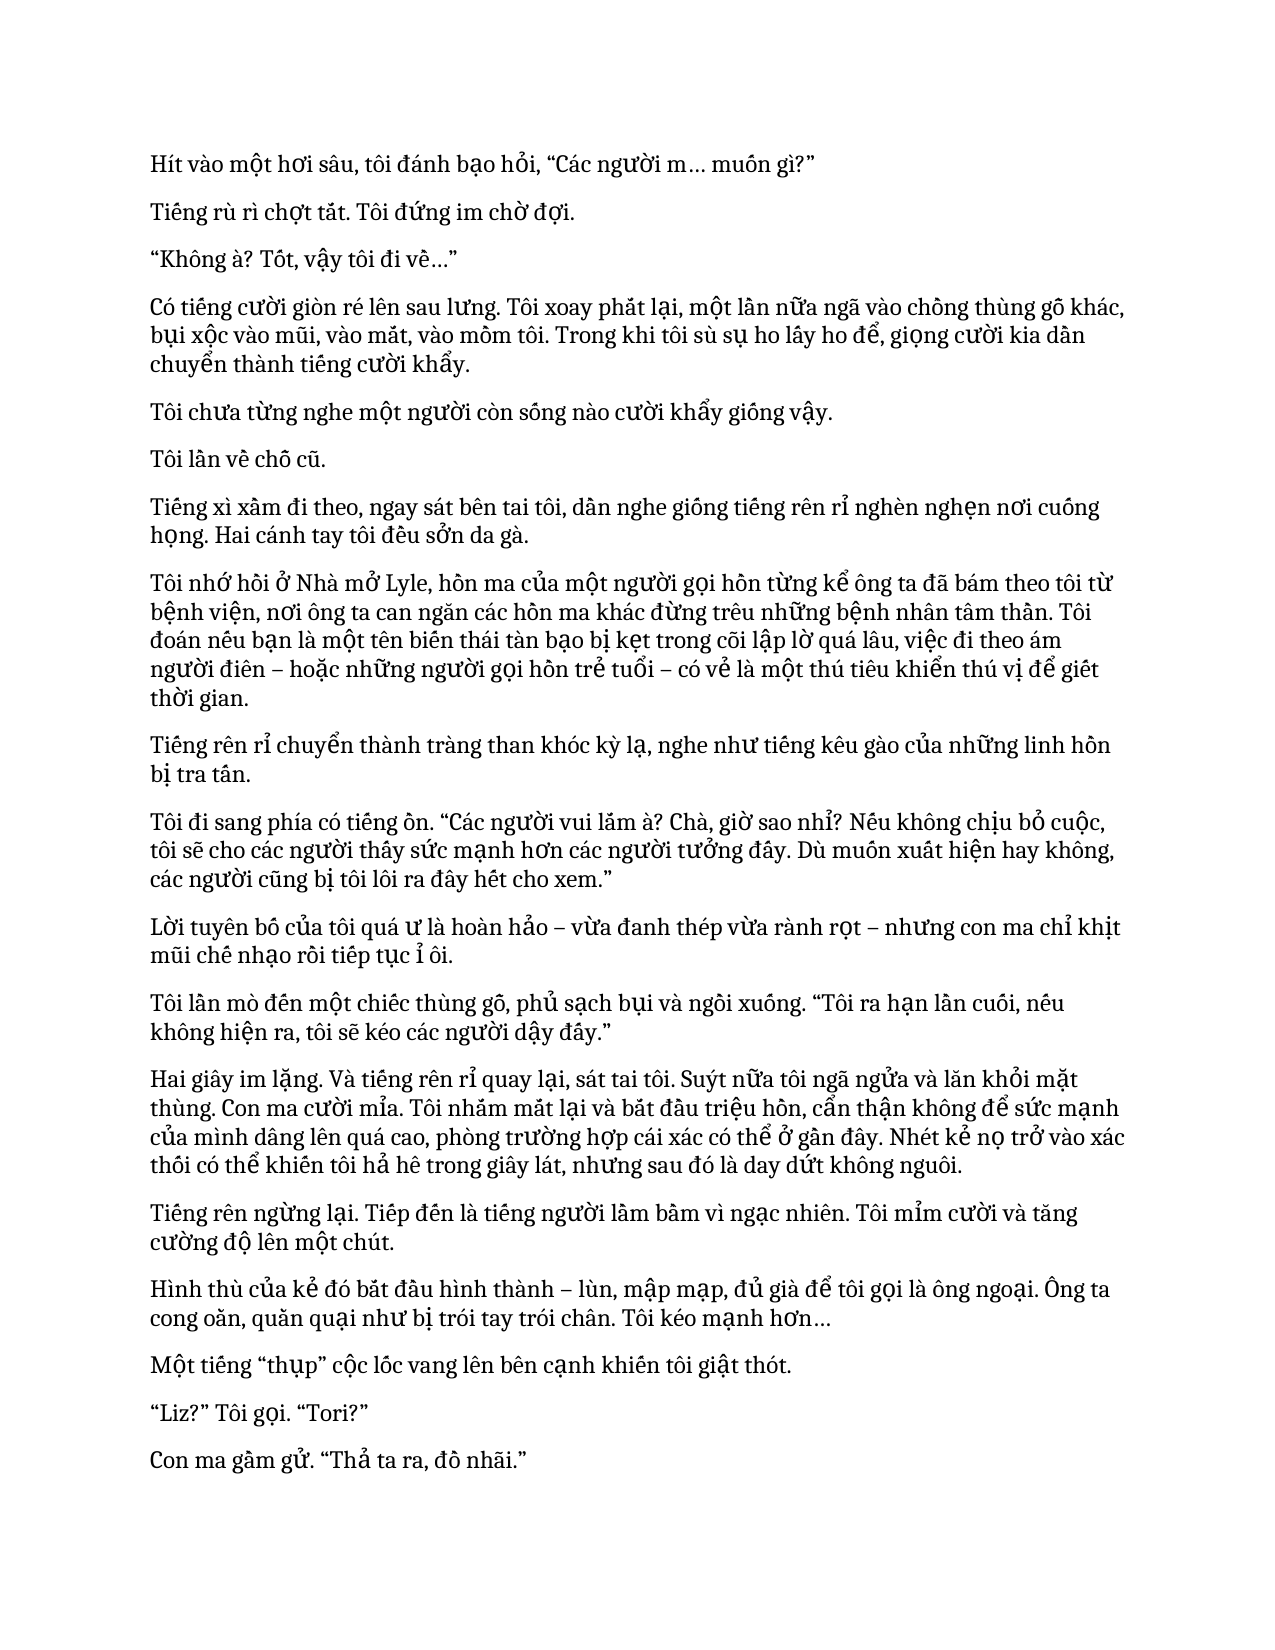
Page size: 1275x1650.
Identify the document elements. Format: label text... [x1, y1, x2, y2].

text Một tiếng “thụp” cộc lốc vang lên bên cạnh khiến tôi giật thót. [150, 1351, 1125, 1380]
text Hít vào một hơi sâu, tôi đánh bạo hỏi, “Các người m… muốn gì?” [150, 150, 1125, 179]
text Tiếng rên ngừng lại. Tiếp đến là tiếng người lầm bầm vì ngạc nhiên. Tôi mỉm cười và tăng cường độ lên một chút. [150, 1199, 1125, 1256]
text Con ma gầm gử. “Thả ta ra, đồ nhãi.” [150, 1446, 1125, 1475]
text Hình thù của kẻ đó bắt đầu hình thành – lùn, mập mạp, đủ già để tôi gọi là ông ngoại. Ông ta cong oằn, quằn quại như bị trói tay trói chân. Tôi kéo mạnh hơn… [150, 1275, 1125, 1332]
text Tiếng rù rì chợt tắt. Tôi đứng im chờ đợi. [150, 197, 1125, 226]
text “Liz?” Tôi gọi. “Tori?” [150, 1399, 1125, 1427]
text Tôi nhớ hồi ở Nhà mở Lyle, hồn ma của một người gọi hồn từng kể ông ta đã bám theo tôi từ bệnh viện, nơi ông ta can ngăn các hồn ma khác đừng trêu những bệnh nhân tâm thần. Tôi đoán nếu bạn là một tên biến thái tàn bạo bị kẹt trong cõi lập lờ quá lâu, việc đi theo ám người điên – hoặc những người gọi hồn trẻ tuổi – có vẻ là một thú tiêu khiển thú vị để giết thời gian. [150, 569, 1125, 712]
text Tiếng rên rỉ chuyển thành tràng than khóc kỳ lạ, nghe như tiếng kêu gào của những linh hồn bị tra tấn. [150, 731, 1125, 789]
text Tôi lần mò đến một chiếc thùng gỗ, phủ sạch bụi và ngồi xuống. “Tôi ra hạn lần cuối, nếu không hiện ra, tôi sẽ kéo các người dậy đấy.” [150, 989, 1125, 1046]
text Tiếng xì xầm đi theo, ngay sát bên tai tôi, dần nghe giống tiếng rên rỉ nghèn nghẹn nơi cuống họng. Hai cánh tay tôi đều sởn da gà. [150, 492, 1125, 550]
text Tôi đi sang phía có tiếng ồn. “Các người vui lắm à? Chà, giờ sao nhỉ? Nếu không chịu bỏ cuộc, tôi sẽ cho các người thấy sức mạnh hơn các người tưởng đấy. Dù muốn xuất hiện hay không, các người cũng bị tôi lôi ra đây hết cho xem.” [150, 807, 1125, 894]
text Tôi chưa từng nghe một người còn sống nào cười khẩy giống vậy. [150, 397, 1125, 426]
text Có tiếng cười giòn ré lên sau lưng. Tôi xoay phắt lại, một lần nữa ngã vào chồng thùng gỗ khác, bụi xộc vào mũi, vào mắt, vào mồm tôi. Trong khi tôi sù sụ ho lấy ho để, giọng cười kia dần chuyển thành tiếng cười khẩy. [150, 292, 1125, 379]
text Hai giây im lặng. Và tiếng rên rỉ quay lại, sát tai tôi. Suýt nữa tôi ngã ngửa và lăn khỏi mặt thùng. Con ma cười mỉa. Tôi nhắm mắt lại và bắt đầu triệu hồn, cẩn thận không để sức mạnh của mình dâng lên quá cao, phòng trường hợp cái xác có thể ở gần đây. Nhét kẻ nọ trở vào xác thối có thể khiến tôi hả hê trong giây lát, nhưng sau đó là day dứt không nguôi. [150, 1065, 1125, 1180]
text Tôi lần về chỗ cũ. [150, 445, 1125, 474]
text Lời tuyên bố của tôi quá ư là hoàn hảo – vừa đanh thép vừa rành rọt – nhưng con ma chỉ khịt mũi chế nhạo rồi tiếp tục ỉ ôi. [150, 912, 1125, 970]
text “Không à? Tốt, vậy tôi đi về…” [150, 245, 1125, 274]
